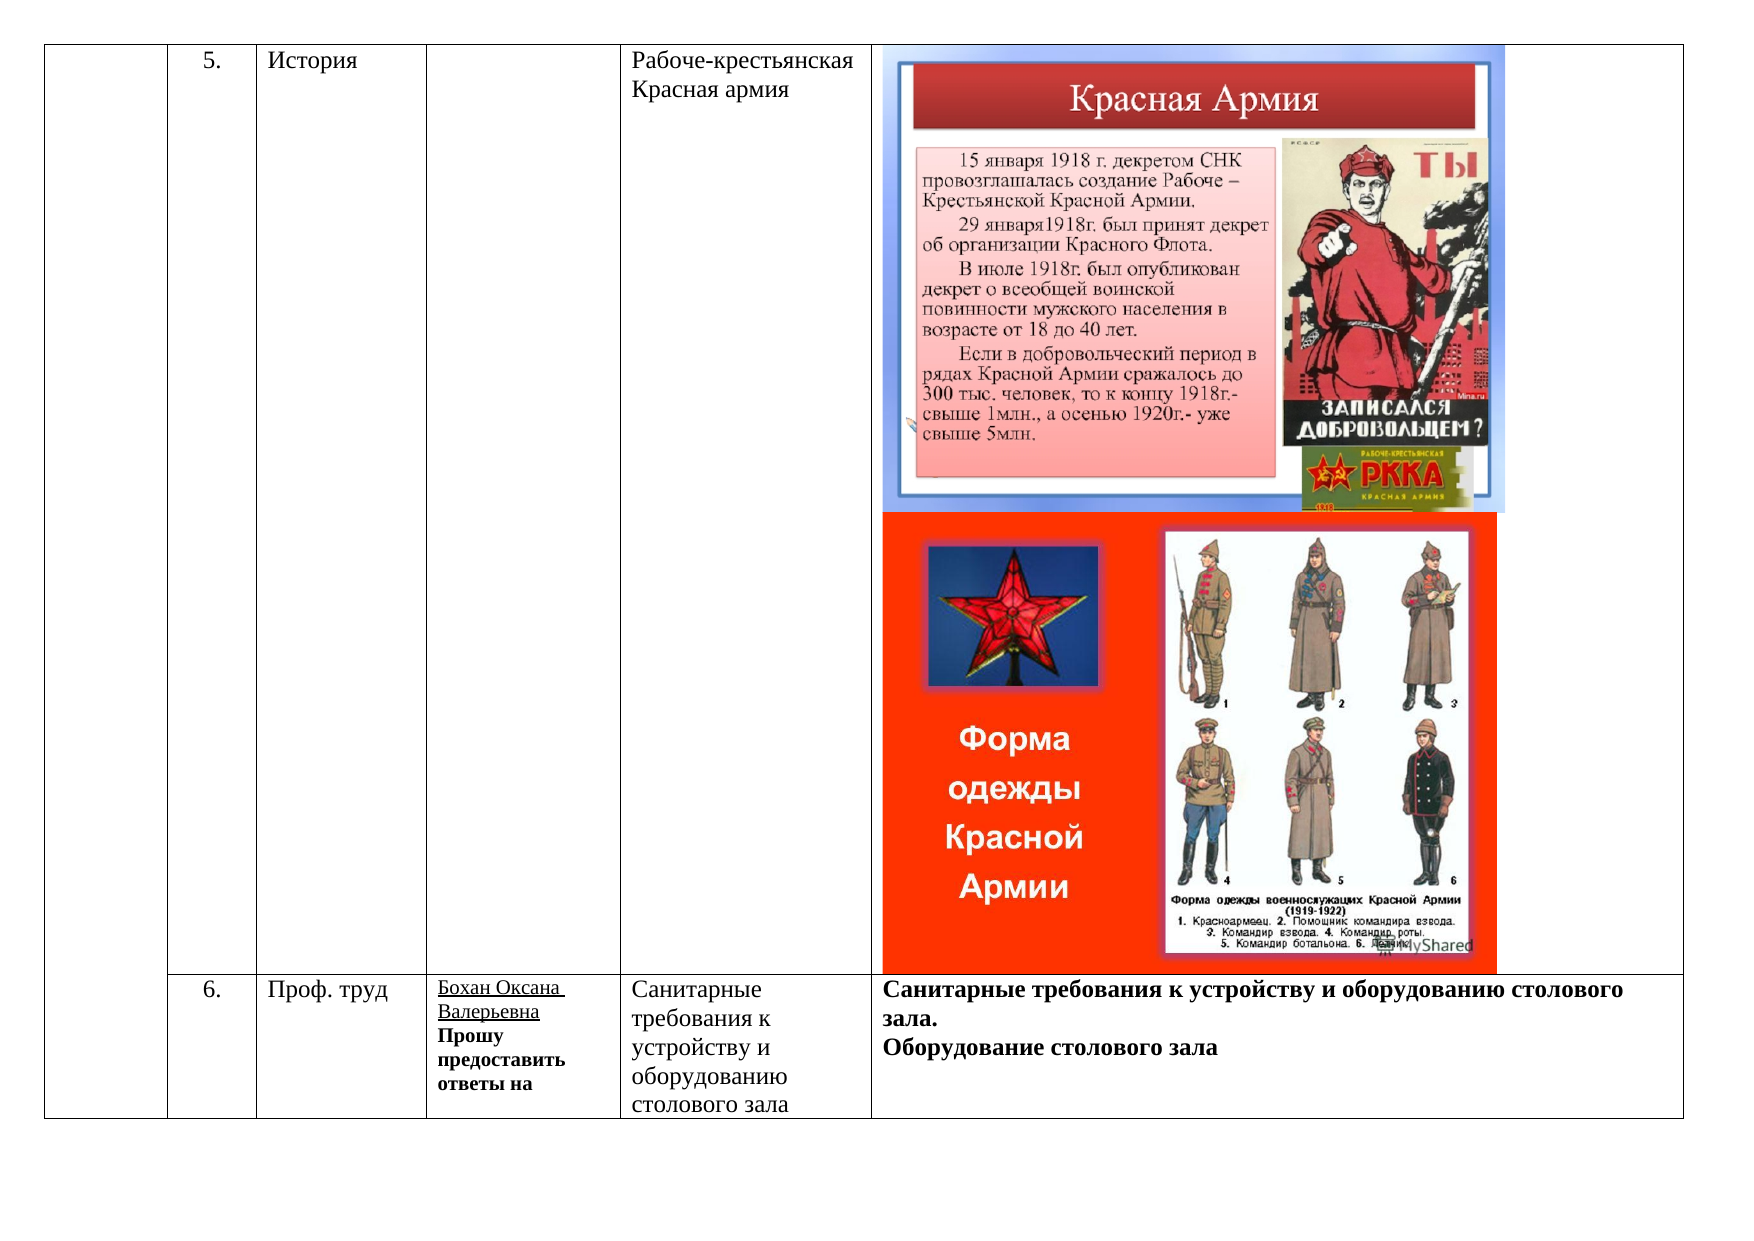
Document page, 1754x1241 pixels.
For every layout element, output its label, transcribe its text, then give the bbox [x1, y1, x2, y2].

table_cell Рабоче-крестьянская Красная армия [621, 45, 871, 973]
table_cell История [257, 45, 426, 973]
table_cell Санитарные требования к устройству и оборудованию столового зала. Оборудование столового зала Задание: записать правила в рабочую тетрадь [872, 975, 1683, 1118]
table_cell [427, 975, 620, 1118]
table_cell 6. [168, 975, 256, 1118]
table_cell 5. [168, 45, 256, 973]
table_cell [621, 975, 871, 1118]
table_cell [1497, 45, 1683, 973]
table_cell Проф. труд [257, 975, 426, 1118]
table_cell [872, 45, 882, 973]
picture [882, 45, 1506, 974]
